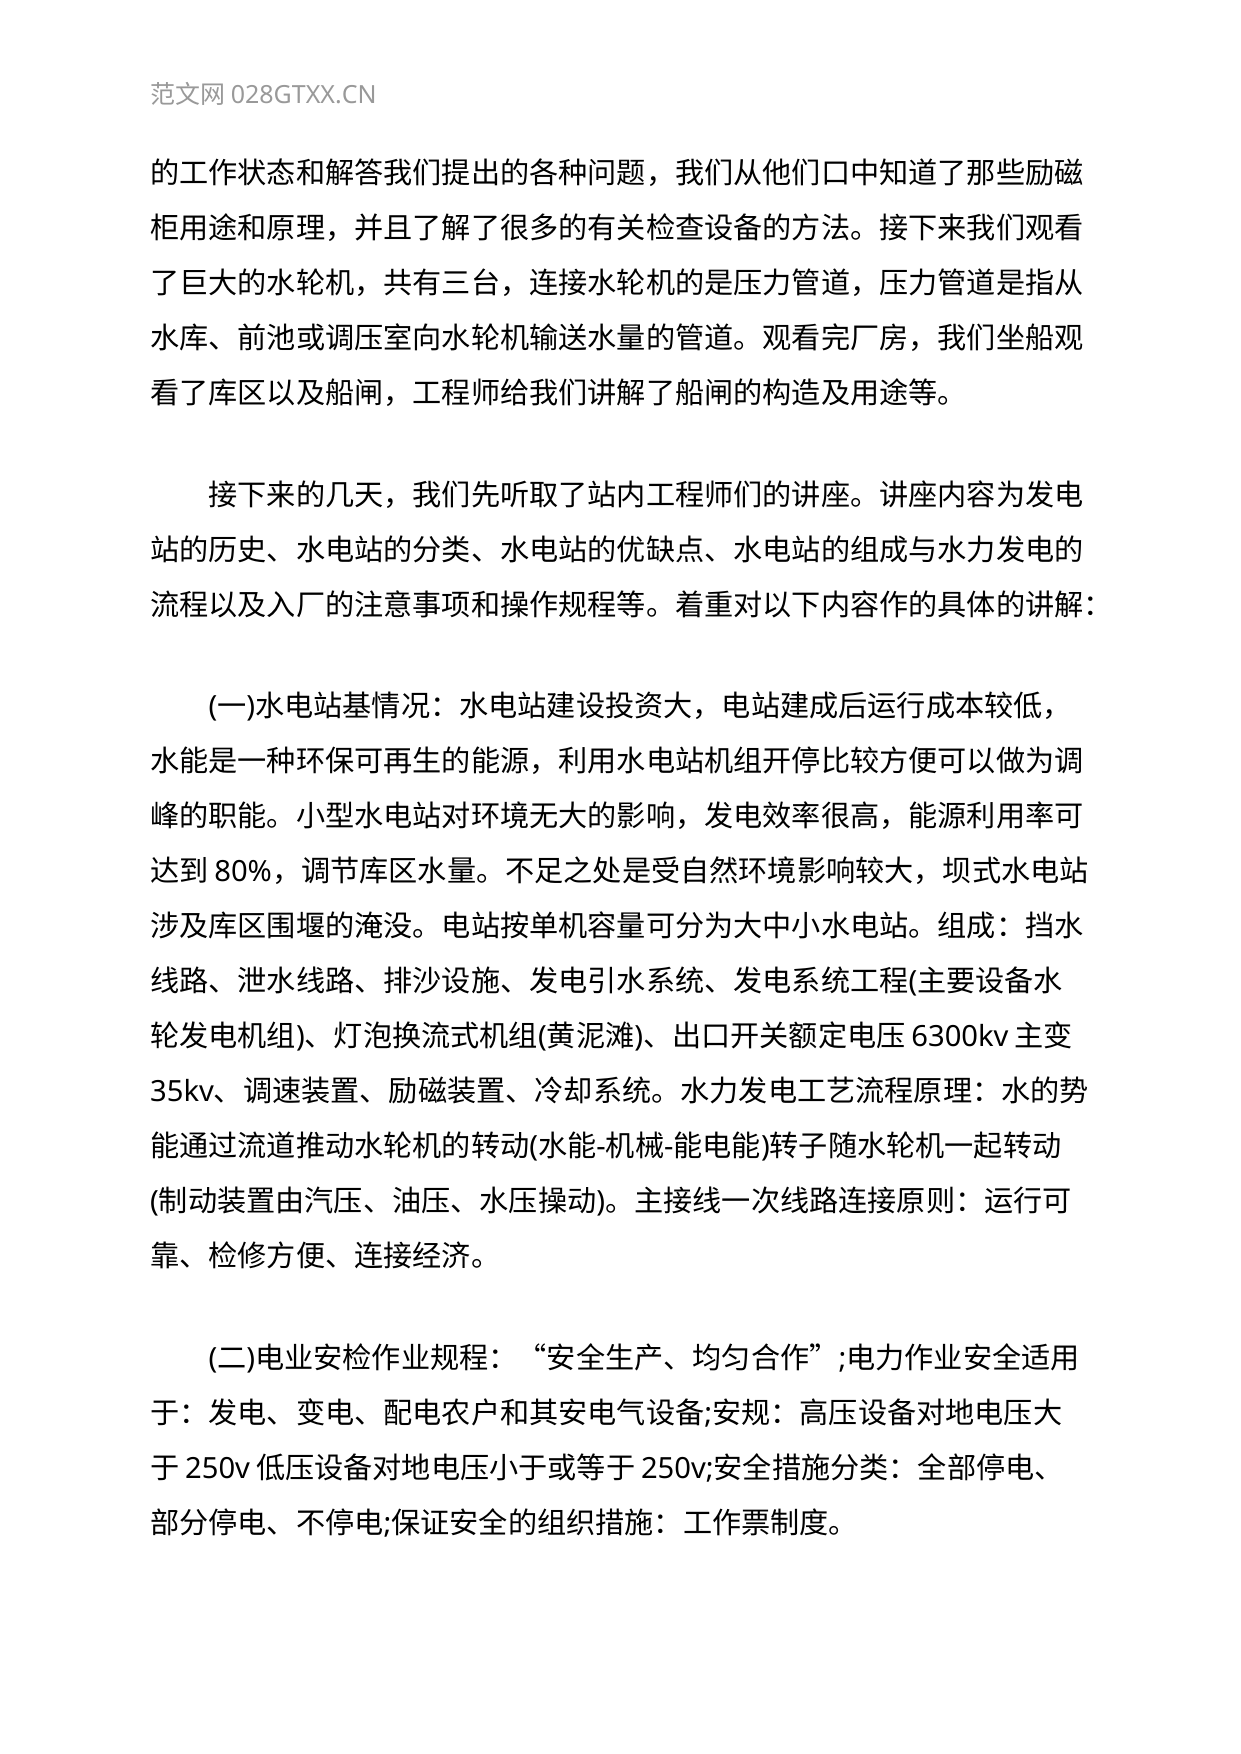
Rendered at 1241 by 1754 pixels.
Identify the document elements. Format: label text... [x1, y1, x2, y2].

text 接下来的几天，我们先听取了站内工程师们的讲座。讲座内容为发电站的历史、水电站的分类、水电站的优缺点、水电站的组成与水力发电的流程以及入厂的注意事项和操作规程等。着重对以下内容作的具体的讲解： [150, 471, 1090, 623]
text (一)水电站基情况：水电站建设投资大，电站建成后运行成本较低，水能是一种环保可再生的能源，利用水电站机组开停比较方便可以做为调峰的职能。小型水电站对环境无大的影响，发电效率很高，能源利用率可达到80%，调节库区水量。不足之处是受自然环境影响较大，坝式水电站涉及库区围堰的淹没。电站按单机容量可分为大中小水电站。组成：挡水线路、泄水线路、排沙设施、发电引水系统、发电系统工程(主要设备水轮发电机组)、灯泡换流式机组(黄泥滩)、出口开关额定电压6300kv主变35kv、调速装置、励磁装置、冷却系统。水力发电工艺流程原理：水的势能通过流道推动水轮机的转动(水能-机械-能电能)转子随水轮机一起转动(制动装置由汽压、油压、水压操动)。主接线一次线路连接原则：运行可靠、检修方便、连接经济。 [150, 683, 1090, 1275]
text (二)电业安检作业规程：“安全生产、均匀合作”;电力作业安全适用于：发电、变电、配电农户和其安电气设备;安规：高压设备对地电压大于250v低压设备对地电压小于或等于250v;安全措施分类：全部停电、部分停电、不停电;保证安全的组织措施：工作票制度。 [150, 1334, 1090, 1542]
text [150, 150, 1090, 412]
